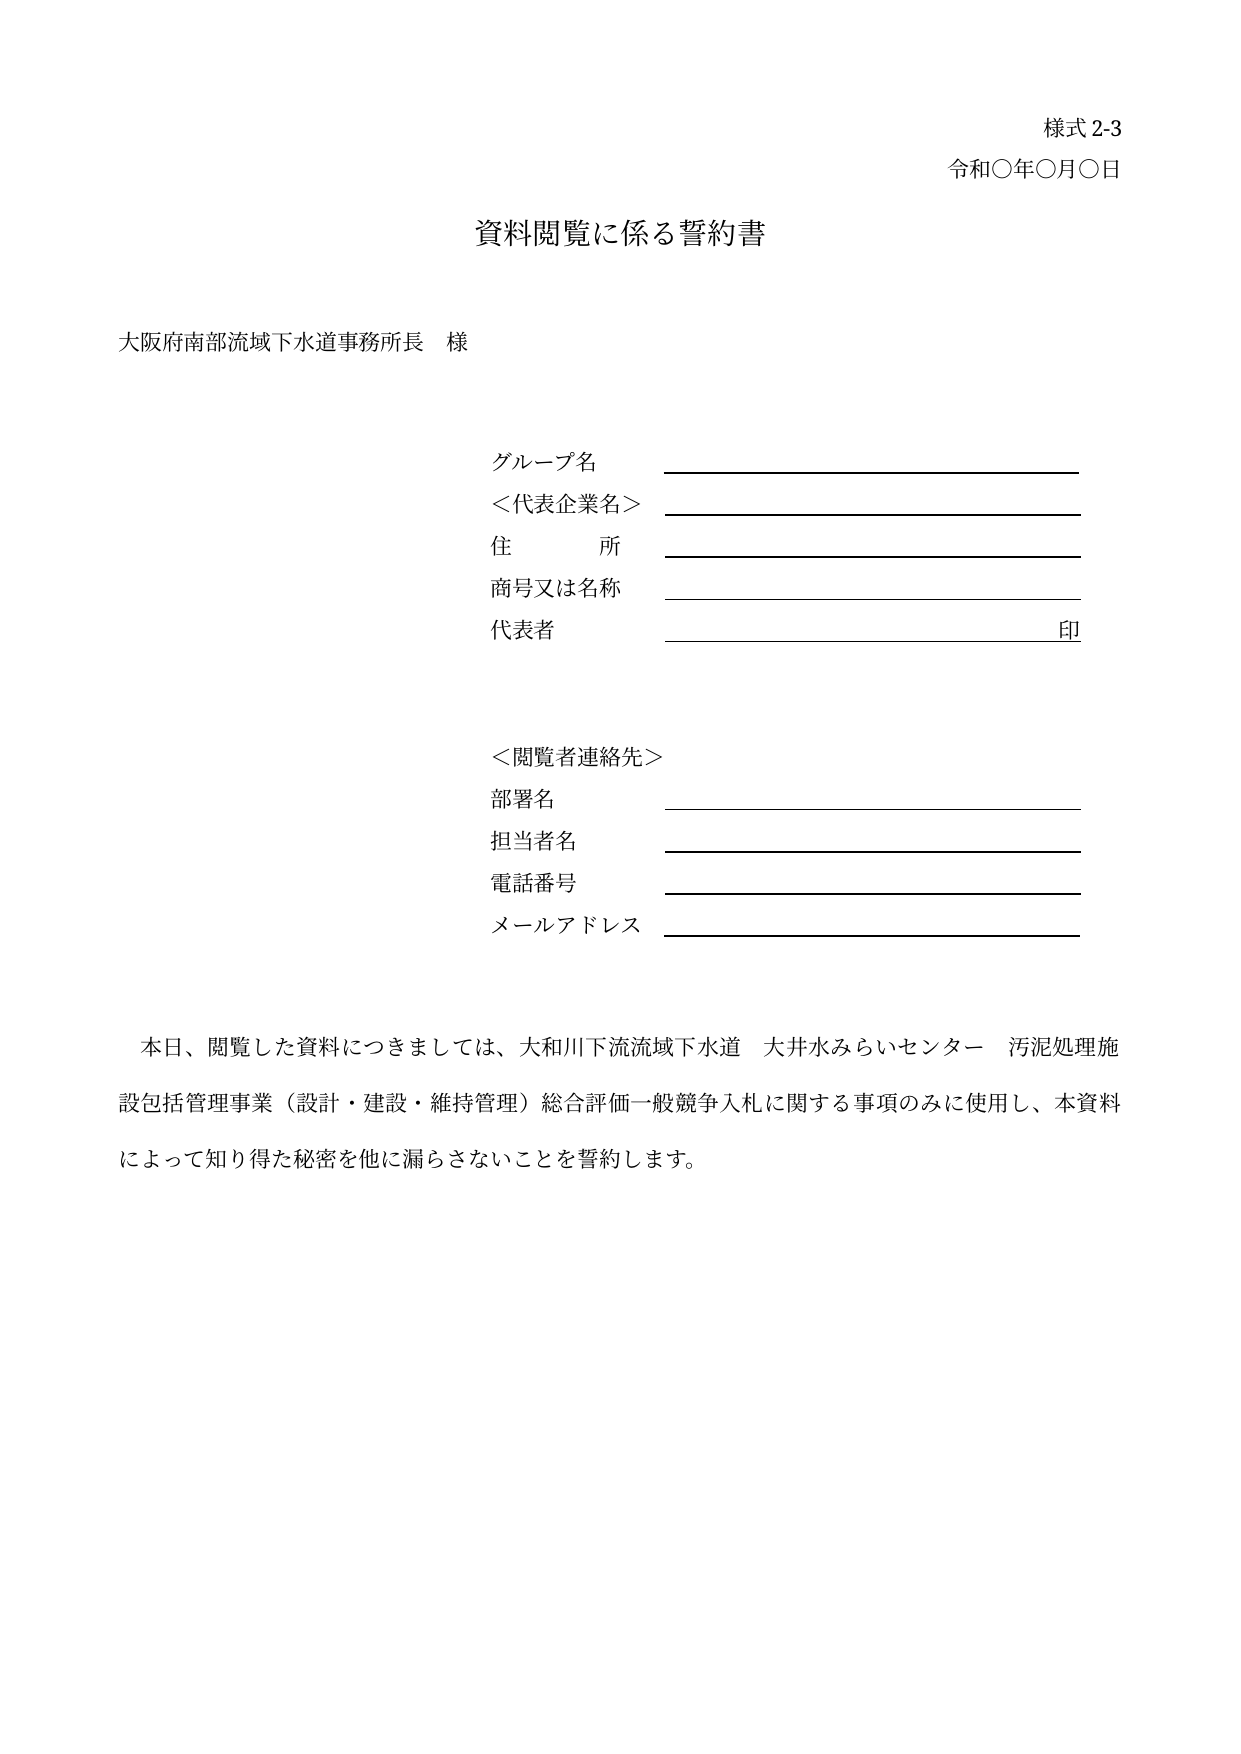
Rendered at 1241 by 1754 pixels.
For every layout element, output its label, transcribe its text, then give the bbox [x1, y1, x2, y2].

text 住 所 [490, 526, 1122, 564]
text ＜代表企業名＞ [490, 484, 1122, 522]
text 大阪府南部流域下水道事務所長 様 [118, 322, 1122, 359]
text 代表者 印 [490, 611, 1122, 648]
text 令和○年○月○日 [118, 149, 1122, 187]
text 部署名 [490, 779, 1122, 816]
text 資料閲覧に係る誓約書 [118, 194, 1122, 269]
text ＜閲覧者連絡先＞ [490, 737, 1122, 774]
text 様式2-3 [118, 108, 1122, 146]
text グループ名 [490, 442, 1122, 479]
text 担当者名 [490, 821, 1122, 858]
text 商号又は名称 [490, 568, 1122, 606]
text 電話番号 [490, 863, 1122, 901]
text 本日、閲覧した資料につきましては、大和川下流流域下水道 大井水みらいセンター 汚泥処理施設包括管理事業（設計・建設・維持管理）総合評価一般競争入札に関する事項のみに使用し、本資料によって知り得た秘密を他に漏らさないことを誓約します。 [118, 1027, 1122, 1177]
text メールアドレス [490, 905, 1122, 943]
